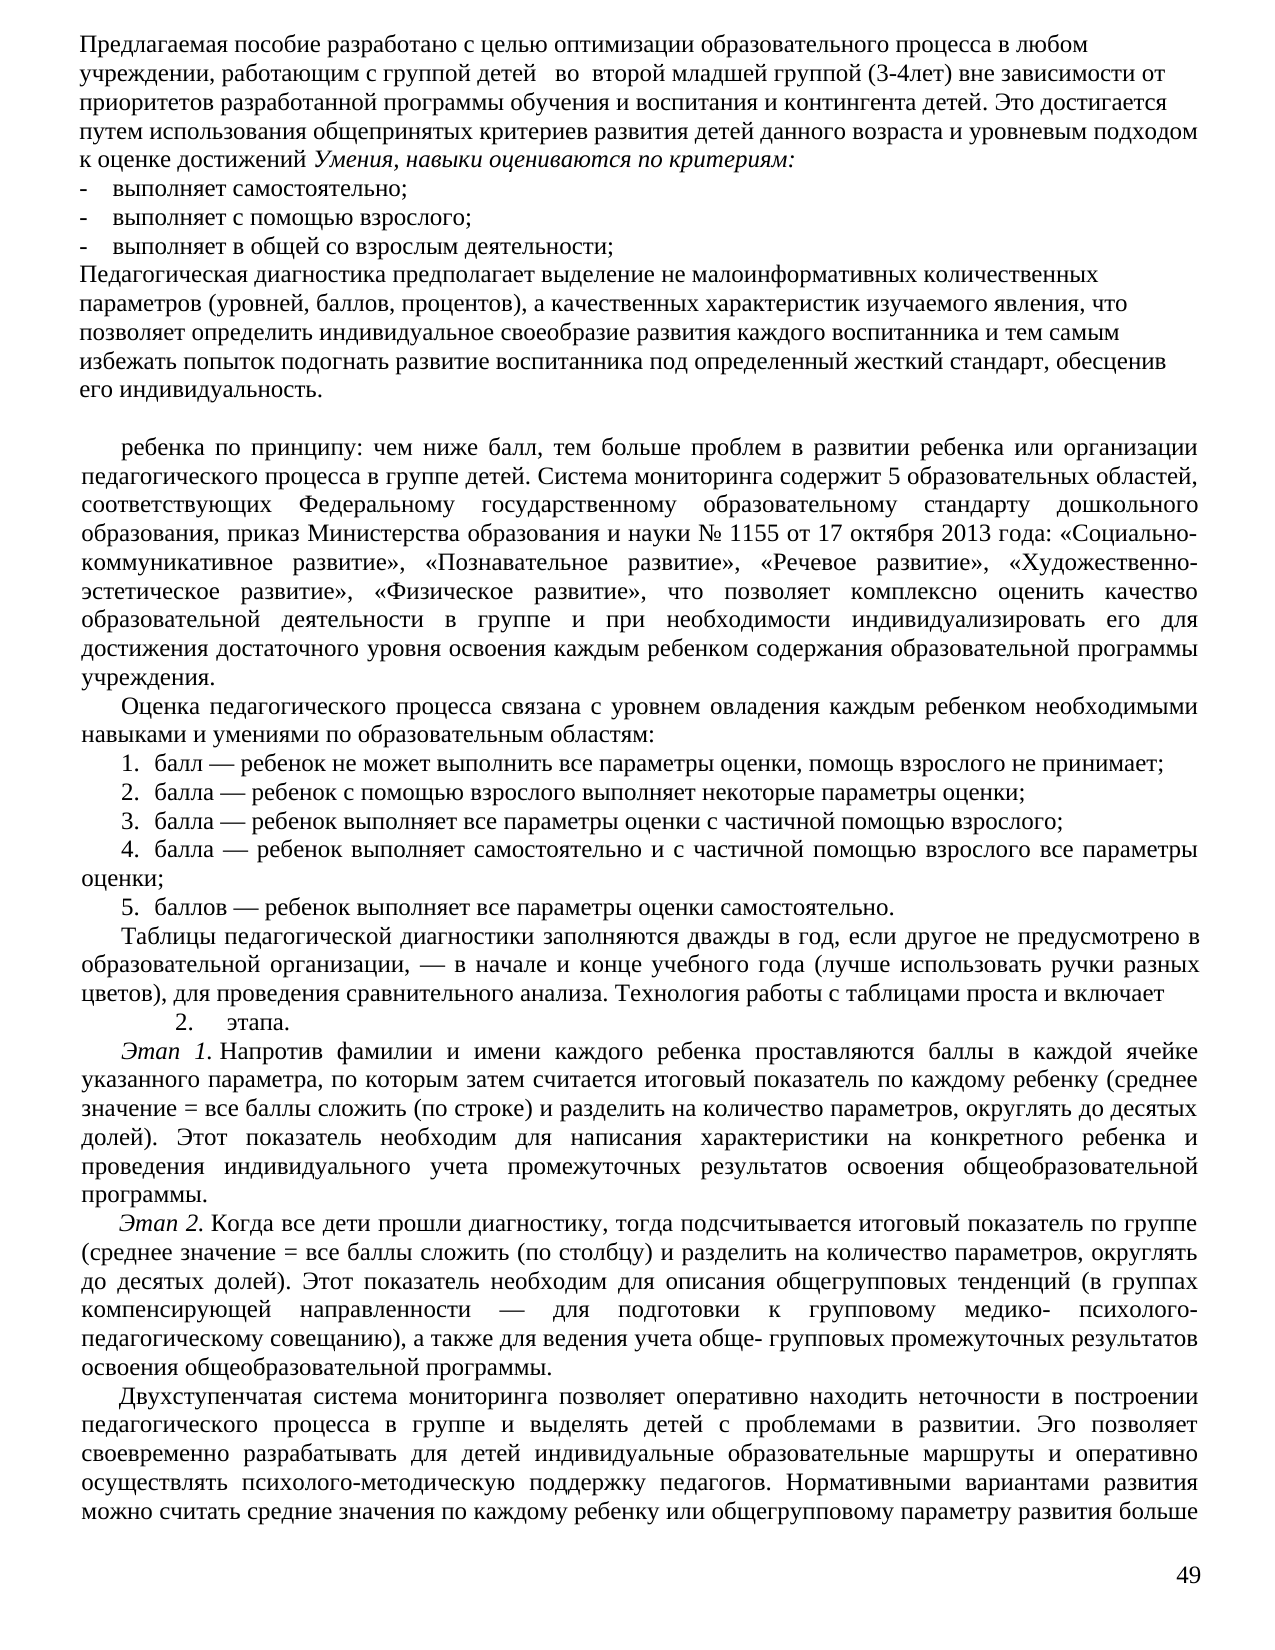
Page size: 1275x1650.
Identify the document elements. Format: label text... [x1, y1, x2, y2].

text Таблицы педагогической диагностики заполняются дважды в год, если другое не предусмотрено в образовательной организации, — в начале и конце учебного года (лучше использовать ручки разных цветов), для проведения сравнительного анализа. Технология работы с таблицами проста и включает [81, 921, 1201, 1007]
list балла — ребенок выполняет все параметры оценки с частичной помощью взрослого; [81, 806, 1199, 834]
list баллов — ребенок выполняет все параметры оценки самостоятельно. [81, 892, 1201, 921]
text Этап 1. Напротив фамилии и имени каждого ребенка проставляются баллы в каждой ячейке указанного параметра, по которым затем считается итоговый показатель по каждому ребенку (среднее значение = все баллы сложить (по строке) и разделить на количество параметров, округлять до десятых долей). Этот показатель необходим для написания характеристики на конкретного ребенка и проведения индивидуального учета промежуточных результатов освоения общеобразовательной программы. [81, 1036, 1199, 1208]
list балла — ребенок выполняет самостоятельно и с частичной помощью взрослого все параметры оценки; [81, 834, 1199, 892]
list этапа. [81, 1007, 1201, 1036]
list балла — ребенок с помощью взрослого выполняет некоторые параметры оценки; [81, 777, 1199, 806]
text Этап 2. Когда все дети прошли диагностику, тогда подсчитывается итоговый показатель по группе (среднее значение = все баллы сложить (по столбцу) и разделить на количество параметров, округлять до десятых долей). Этот показатель необходим для описания общегрупповых тенденций (в группах компенсирующей направленности — для подготовки к групповому медико- психолого-педагогическому совещанию), а также для ведения учета обще- групповых промежуточных результатов освоения общеобразовательной программы. [81, 1208, 1199, 1381]
text Предлагаемая пособие разработано с целью оптимизации образовательного процесса в любом учреждении, работающим с группой детей во второй младшей группой (3-4лет) вне зависимости от приоритетов разработанной программы обучения и воспитания и контингента детей. Это достигается путем использования общепринятых критериев развития детей данного возраста и уровневым подходом к оценке достижений Умения, навыки оцениваются по критериям: - выполняет самостоятельно; - выполняет с помощью взрослого; - выполняет в общей со взрослым деятельности; [79, 29, 1201, 259]
text Педагогическая диагностика предполагает выделение не малоинформативных количественных параметров (уровней, баллов, процентов), а качественных характеристик изучаемого явления, что позволяет определить индивидуальное своеобразие развития каждого воспитанника и тем самым избежать попыток подогнать развитие воспитанника под определенный жесткий стандарт, обесценив его индивидуальность. [79, 259, 1201, 403]
list балл — ребенок не может выполнить все параметры оценки, помощь взрослого не принимает; [81, 748, 1199, 777]
text Оценка педагогического процесса связана с уровнем овладения каждым ребенком необходимыми навыками и умениями по образовательным областям: [81, 691, 1199, 748]
text ребенка по принципу: чем ниже балл, тем больше проблем в развитии ребенка или организации педагогического процесса в группе детей. Система мониторинга содержит 5 образовательных областей, соответствующих Федеральному государственному образовательному стандарту дошкольного образования, приказ Министерства образования и науки № 1155 от 17 октября 2013 года: «Социально-коммуникативное развитие», «Познавательное развитие», «Речевое развитие», «Художественно- эстетическое развитие», «Физическое развитие», что позволяет комплексно оценить качество образовательной деятельности в группе и при необходимости индивидуализировать его для достижения достаточного уровня освоения каждым ребенком содержания образовательной программы учреждения. [81, 432, 1199, 691]
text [81, 1381, 1199, 1524]
